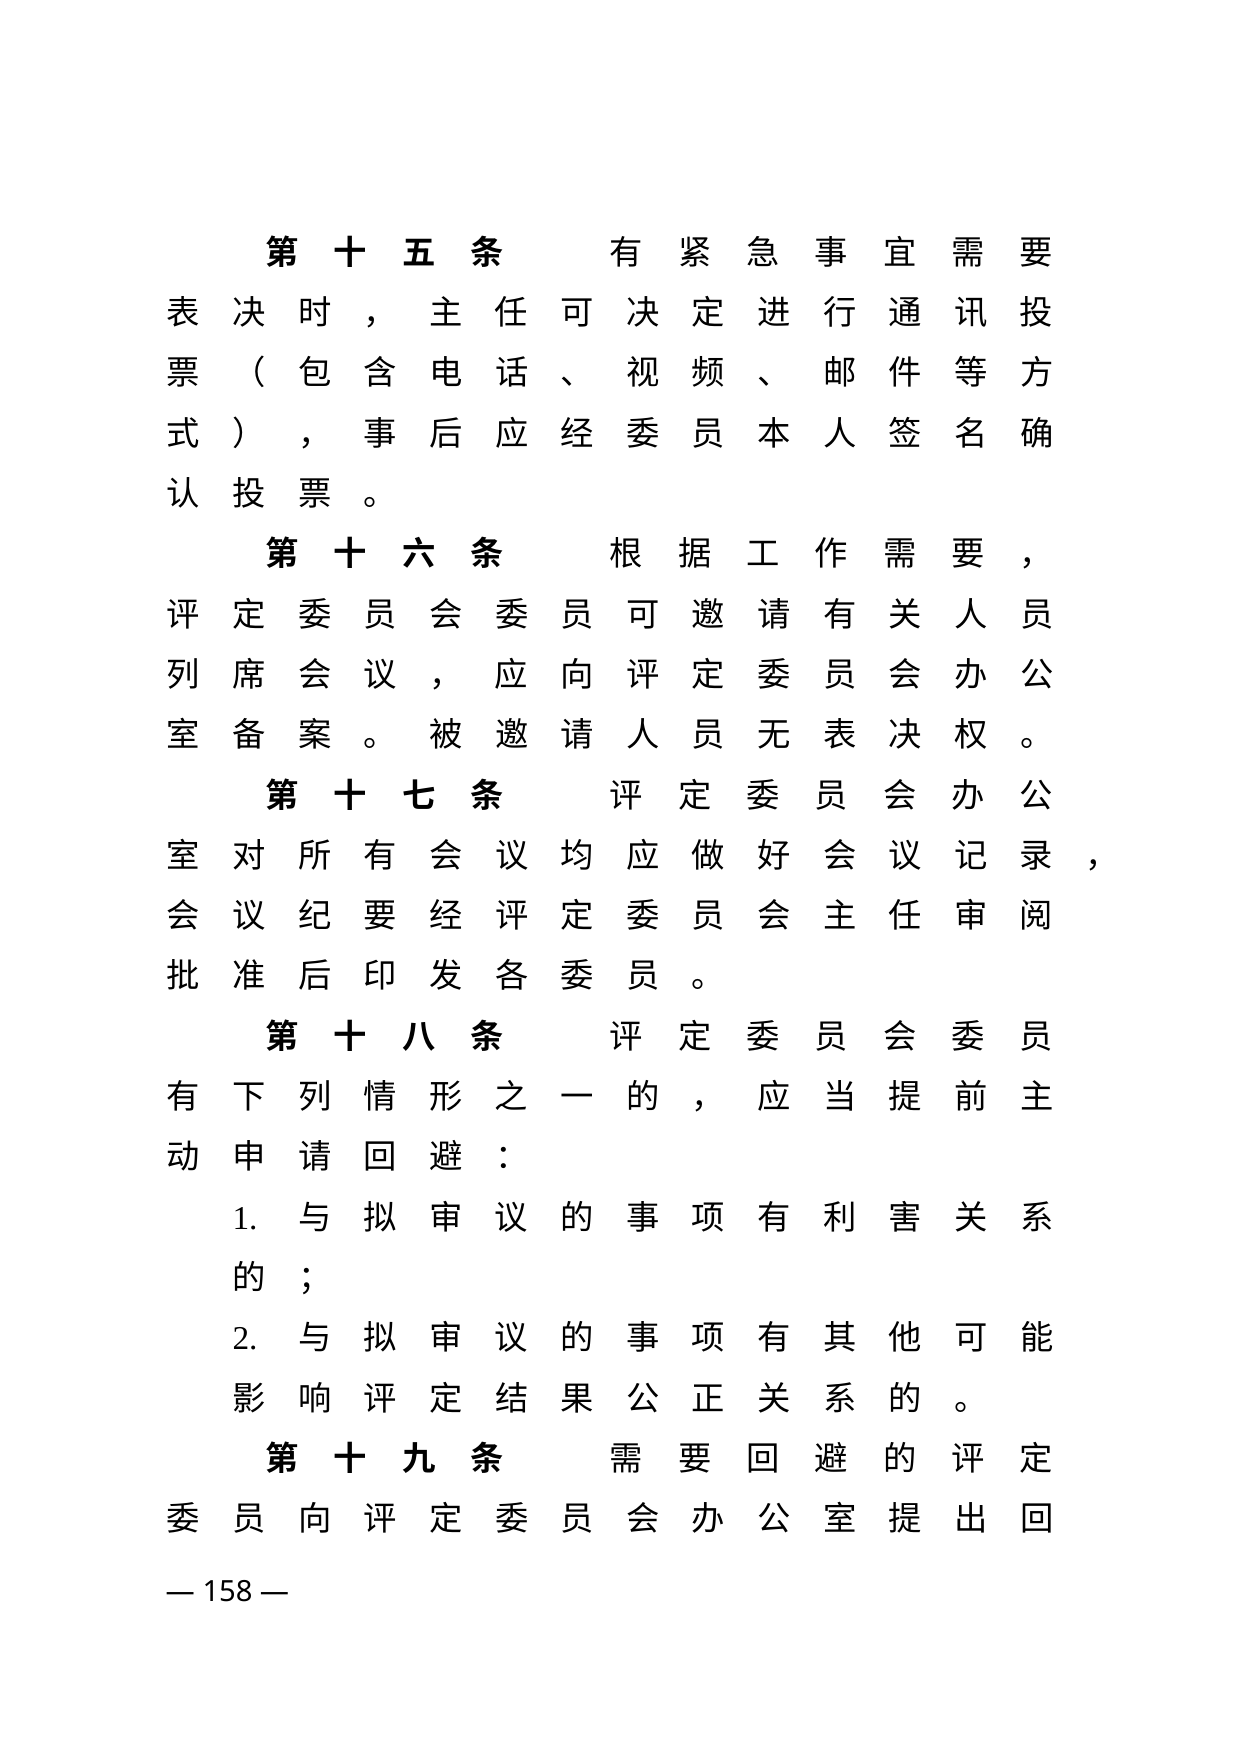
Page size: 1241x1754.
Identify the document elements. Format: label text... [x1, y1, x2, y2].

list 第十八条 评定委员会委员有下列情形之一的，应当提前主动申请回避： [167, 1003, 1085, 1184]
list 与拟审议的事项有其他可能影响评定结果公正关系的。 [232, 1305, 1085, 1426]
list 与拟审议的事项有利害关系的； [232, 1184, 1085, 1305]
list 第十五条 有紧急事宜需要表决时，主任可决定进行通讯投票（包含电话、视频、邮件等方式），事后应经委员本人签名确认投票。 [167, 219, 1085, 521]
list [167, 1426, 1085, 1546]
list 第十六条 根据工作需要，评定委员会委员可邀请有关人员列席会议，应向评定委员会办公室备案。被邀请人员无表决权。 [167, 521, 1085, 762]
list 第十七条 评定委员会办公室对所有会议均应做好会议记录，会议纪要经评定委员会主任审阅批准后印发各委员。 [167, 762, 1085, 1003]
